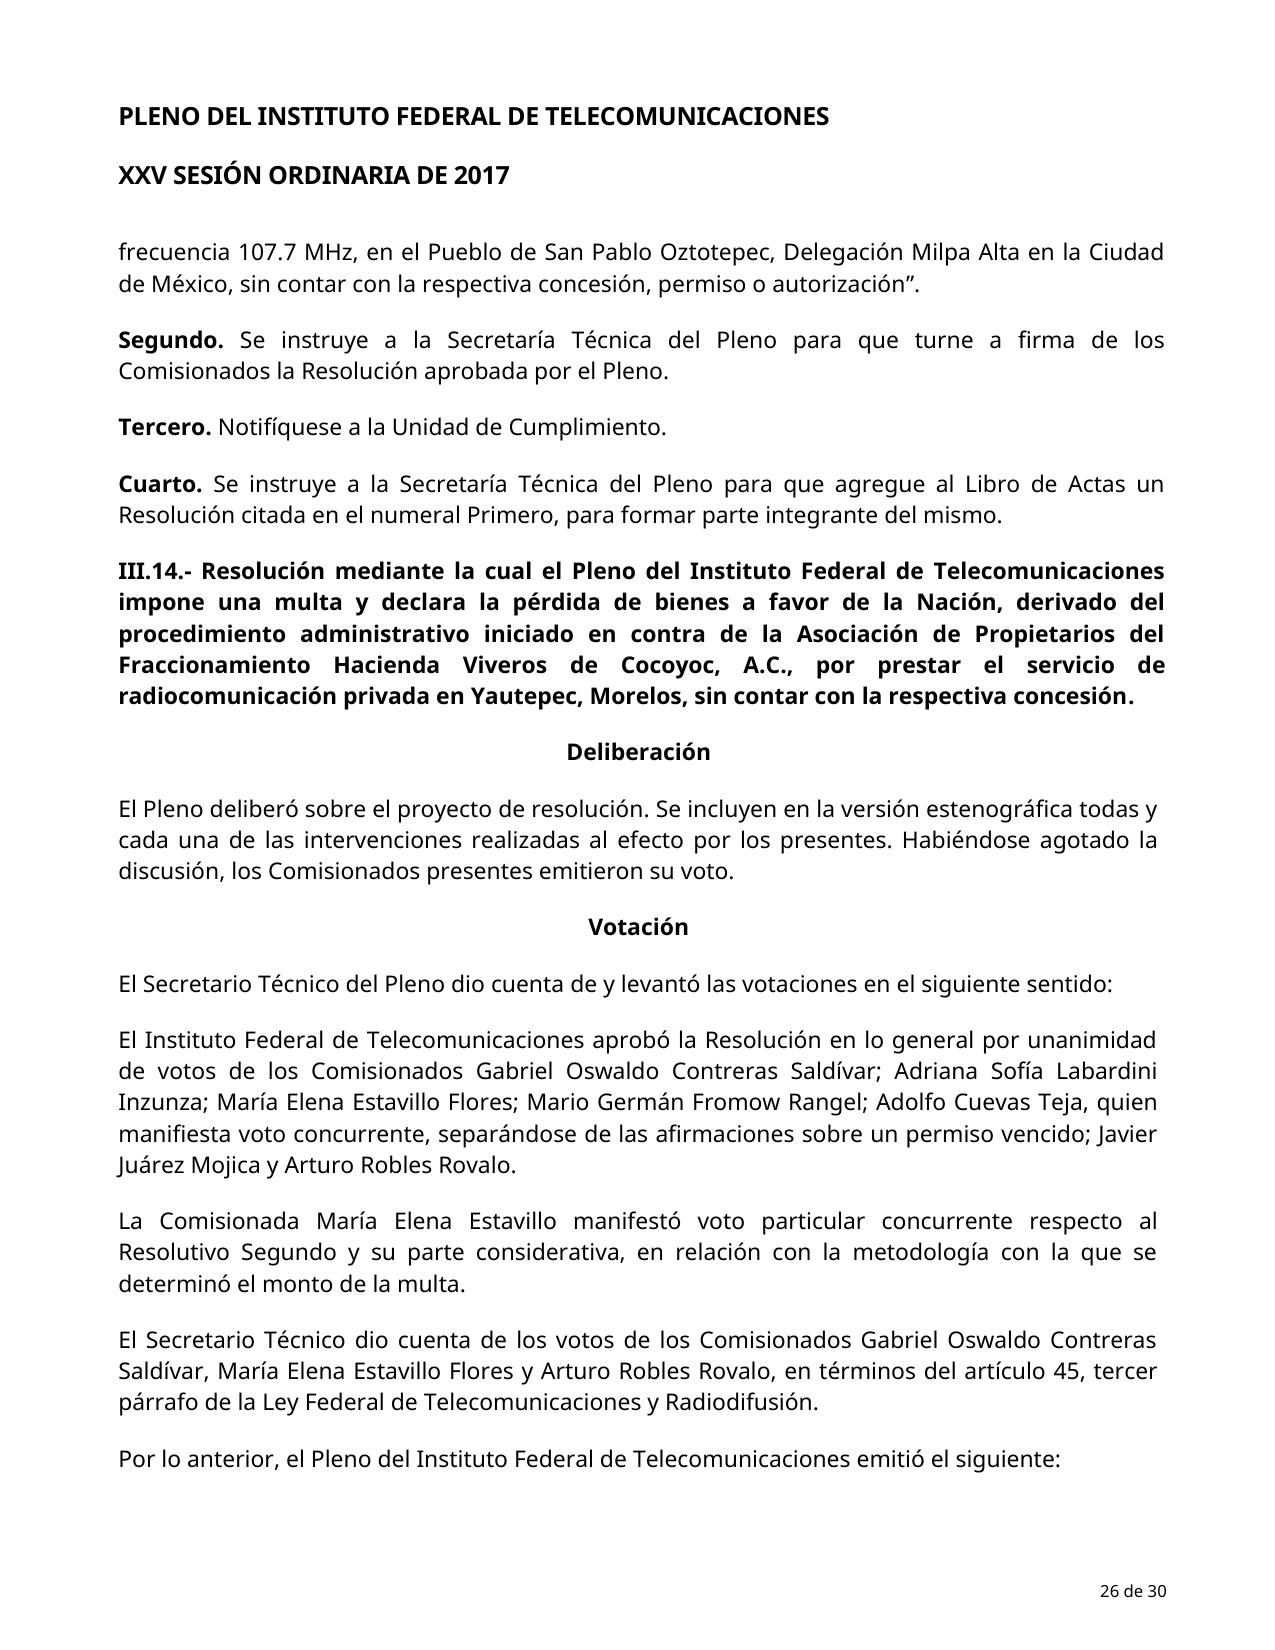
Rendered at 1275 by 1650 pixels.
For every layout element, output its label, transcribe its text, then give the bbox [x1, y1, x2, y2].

text Por lo anterior, el Pleno del Instituto Federal de Telecomunicaciones emitió el siguiente: [118, 1442, 1159, 1474]
text La Comisionada María Elena Estavillo manifestó voto particular concurrente respecto al Resolutivo Segundo y su parte considerativa, en relación con la metodología con la que se determinó el monto de la multa. [118, 1205, 1159, 1299]
text Segundo. Se instruye a la Secretaría Técnica del Pleno para que turne a firma de los Comisionados la Resolución aprobada por el Pleno. [118, 324, 1166, 386]
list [118, 236, 1166, 299]
text El Instituto Federal de Telecomunicaciones aprobó la Resolución en lo general por unanimidad de votos de los Comisionados Gabriel Oswaldo Contreras Saldívar; Adriana Sofía Labardini Inzunza; María Elena Estavillo Flores; Mario Germán Fromow Rangel; Adolfo Cuevas Teja, quien manifiesta voto concurrente, separándose de las afirmaciones sobre un permiso vencido; Javier Juárez Mojica y Arturo Robles Rovalo. [118, 1024, 1159, 1180]
text Deliberación [118, 736, 1159, 767]
text Votación [118, 911, 1159, 942]
text Cuarto. Se instruye a la Secretaría Técnica del Pleno para que agregue al Libro de Actas un Resolución citada en el numeral Primero, para formar parte integrante del mismo. [118, 467, 1166, 530]
text El Secretario Técnico del Pleno dio cuenta de y levantó las votaciones en el siguiente sentido: [118, 967, 1159, 999]
text El Secretario Técnico dio cuenta de los votos de los Comisionados Gabriel Oswaldo Contreras Saldívar, María Elena Estavillo Flores y Arturo Robles Rovalo, en términos del artículo 45, tercer párrafo de la Ley Federal de Telecomunicaciones y Radiodifusión. [118, 1324, 1159, 1417]
text El Pleno deliberó sobre el proyecto de resolución. Se incluyen en la versión estenográfica todas y cada una de las intervenciones realizadas al efecto por los presentes. Habiéndose agotado la discusión, los Comisionados presentes emitieron su voto. [118, 792, 1159, 886]
text Tercero. Notifíquese a la Unidad de Cumplimiento. [118, 411, 1166, 442]
text III.14.- Resolución mediante la cual el Pleno del Instituto Federal de Telecomunicaciones impone una multa y declara la pérdida de bienes a favor de la Nación, derivado del procedimiento administrativo iniciado en contra de la Asociación de Propietarios del Fraccionamiento Hacienda Viveros de Cocoyoc, A.C., por prestar el servicio de radiocomunicación privada en Yautepec, Morelos, sin contar con la respectiva concesión. [118, 555, 1166, 711]
